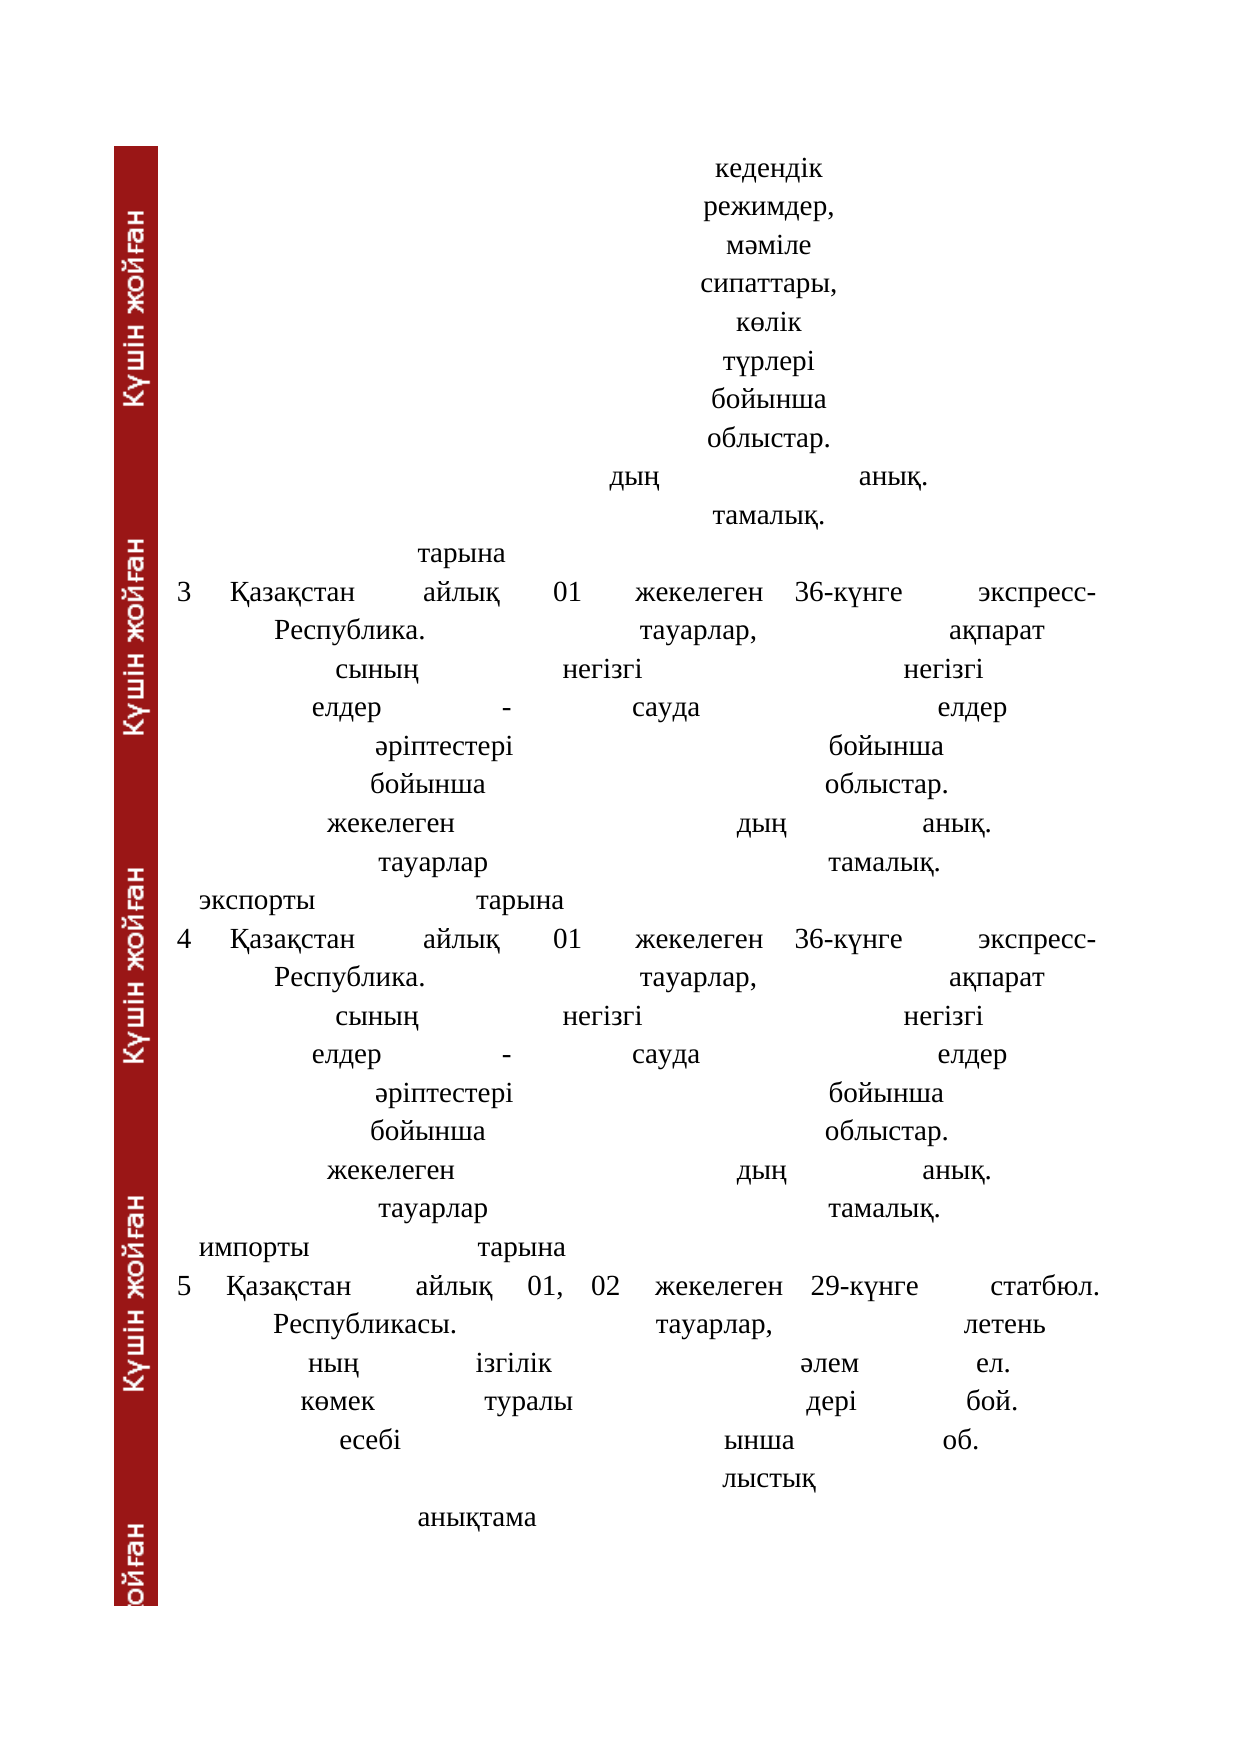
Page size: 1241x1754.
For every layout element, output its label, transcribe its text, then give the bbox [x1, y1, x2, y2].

text 5 Қазақстан айлық 01, 02 жекелеген 29-күнге статбюл. Республикасы. тауарлар, летень ның iзгiлiк әлем ел. көмек туралы дері бой. есебi ынша об. лыстық анықтама [112, 1268, 1128, 1532]
picture [114, 569, 158, 574]
text 4 Қазақстан айлық 01 жекелеген 36-күнге экспресс- Республика. тауарлар, ақпарат сының негiзгі негізгі елдер - сауда елдер әрiптестерi бойынша бойынша облыстар. жекелеген дың анық. тауарлар тамалық. импорты тарына [112, 921, 1128, 1263]
text 3 Қазақстан айлық 01 жекелеген 36-күнге экспресс- Республика. тауарлар, ақпарат сының негiзгі негізгі елдер - сауда елдер әрiптестерi бойынша бойынша облыстар. жекелеген дың анық. тауарлар тамалық. экспорты тарына [112, 574, 1128, 916]
picture [114, 916, 158, 921]
picture [114, 146, 158, 150]
picture [114, 1532, 158, 1606]
picture [114, 1263, 158, 1268]
